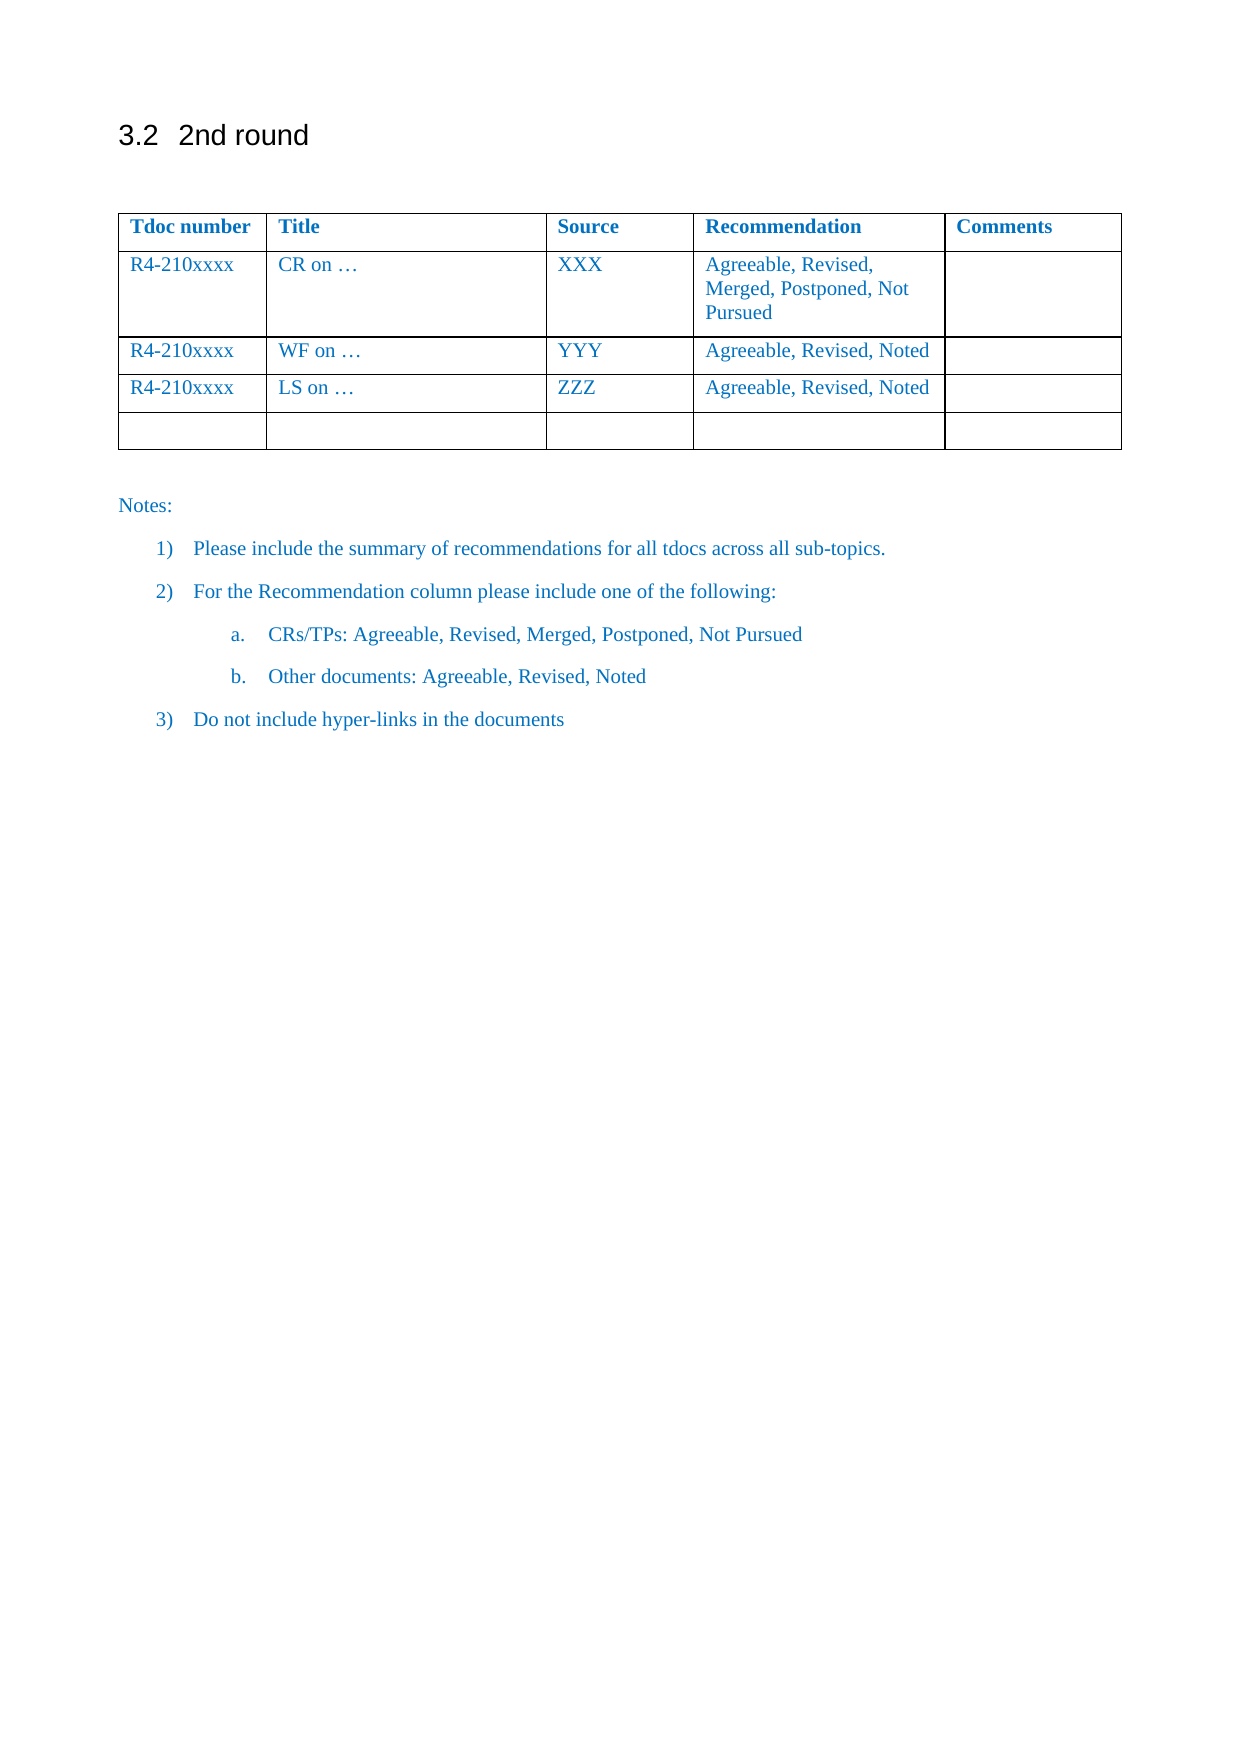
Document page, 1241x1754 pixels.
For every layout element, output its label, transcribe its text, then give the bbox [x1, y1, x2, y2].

table_cell CR on … [267, 252, 546, 336]
text Notes: [118, 493, 1122, 517]
table_cell [946, 252, 1121, 336]
table_cell Agreeable, Revised, Merged, Postponed, Not Pursued [694, 252, 944, 336]
table_cell WF on … [267, 338, 546, 374]
table_cell Agreeable, Revised, Noted [694, 375, 944, 412]
table_header Title [267, 214, 546, 251]
subtitle 2nd round [118, 118, 1122, 152]
table_cell [694, 413, 944, 449]
list Do not include hyper-links in the documents [156, 707, 1122, 731]
table_cell [267, 413, 546, 449]
table_cell YYY [547, 338, 693, 374]
table_cell [119, 413, 266, 449]
table_cell [946, 338, 1121, 374]
list For the Recommendation column please include one of the following: [156, 579, 1122, 603]
table_cell R4-210xxxx [119, 252, 266, 336]
table_header Tdoc number [119, 214, 266, 251]
table_cell [946, 413, 1121, 449]
table_cell XXX [547, 252, 693, 336]
table_cell R4-210xxxx [119, 338, 266, 374]
list CRs/TPs: Agreeable, Revised, Merged, Postponed, Not Pursued [231, 622, 1122, 646]
table_header Recommendation [694, 214, 944, 251]
table_header Comments [946, 214, 1121, 251]
table_cell ZZZ [547, 375, 693, 412]
list Please include the summary of recommendations for all tdocs across all sub-topics. [156, 536, 1122, 560]
list Other documents: Agreeable, Revised, Noted [231, 664, 1122, 688]
table_cell [547, 413, 693, 449]
table_cell LS on … [267, 375, 546, 412]
table_cell R4-210xxxx [119, 375, 266, 412]
table_cell [946, 375, 1121, 412]
table_header Source [547, 214, 693, 251]
table_cell Agreeable, Revised, Noted [694, 338, 944, 374]
